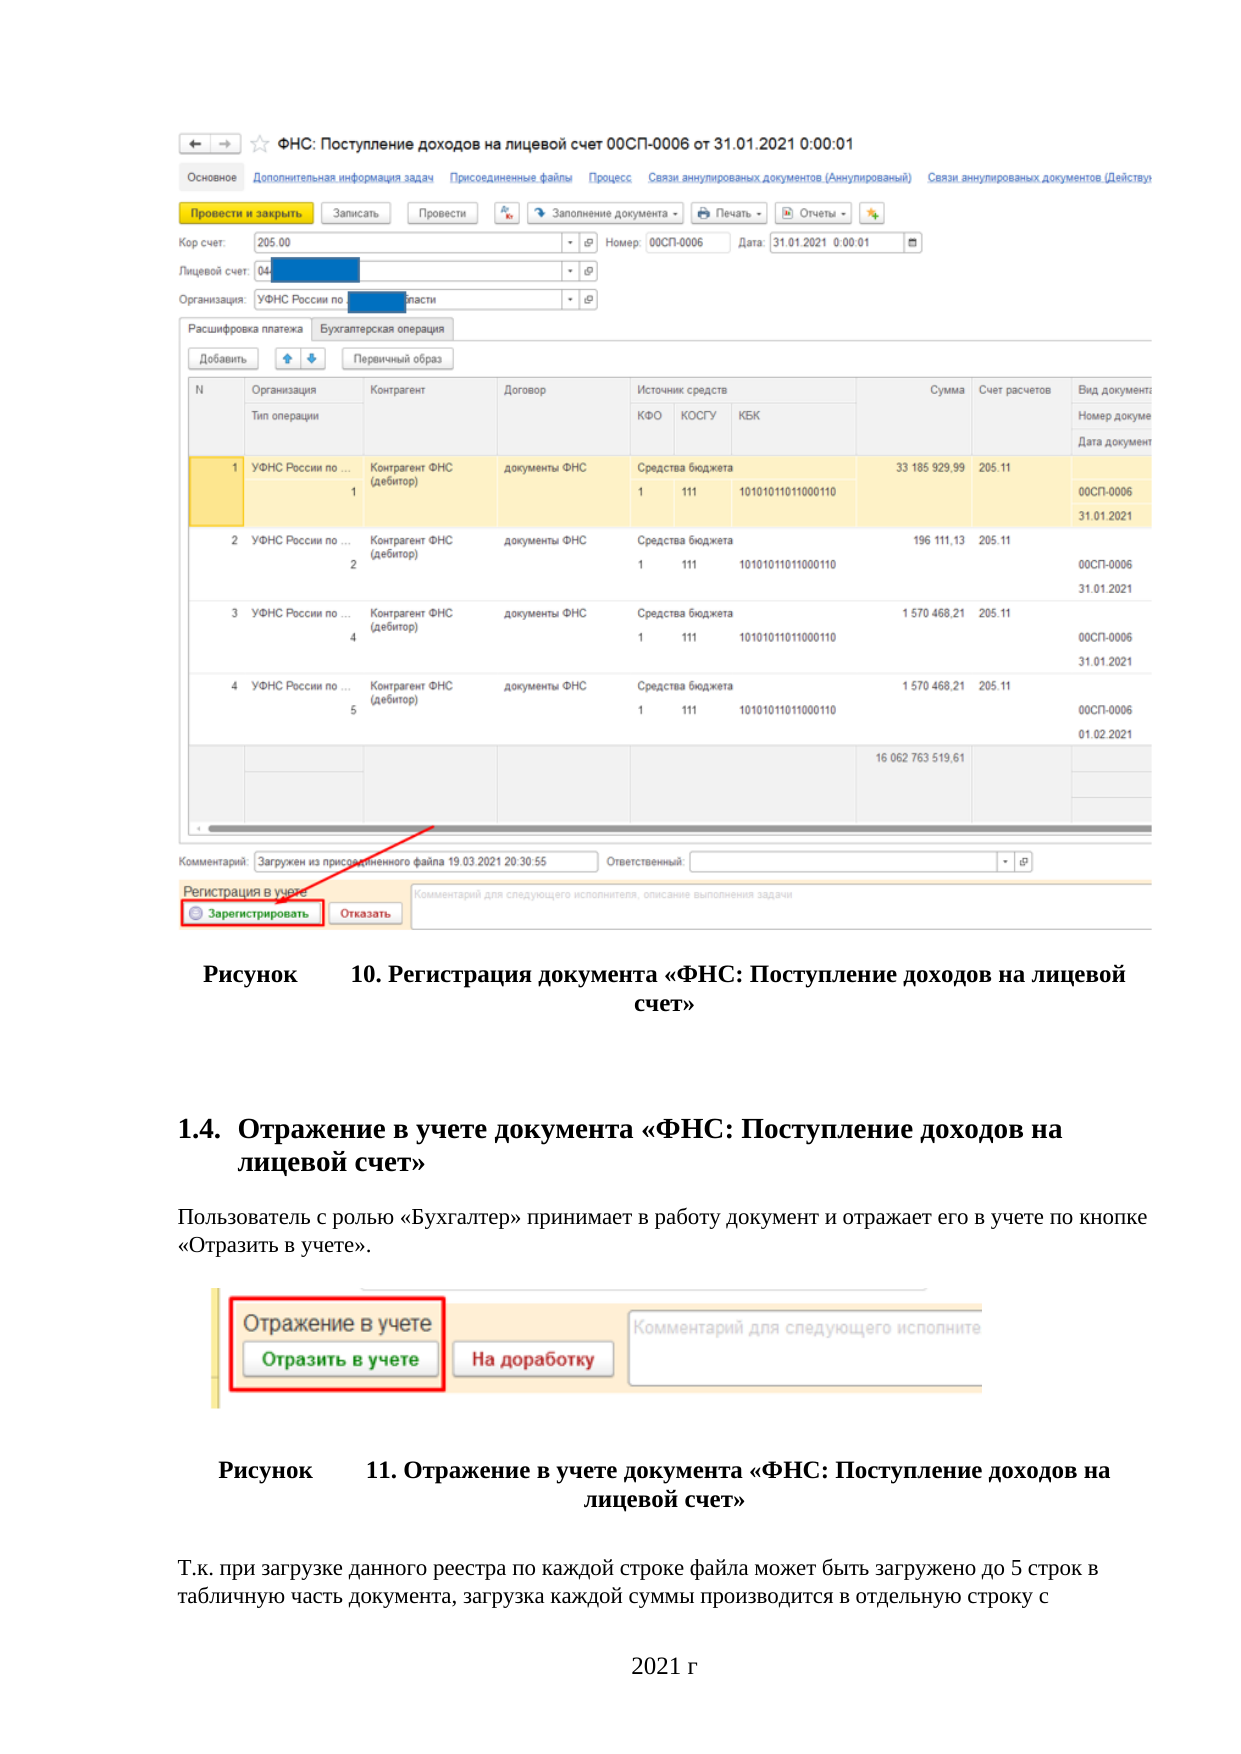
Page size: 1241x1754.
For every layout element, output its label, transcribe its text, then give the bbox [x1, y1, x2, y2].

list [177, 1554, 1152, 1609]
picture [177, 1288, 982, 1437]
text 11. Отражение в учете документа «ФНС: Поступление доходов на лицевой счет» [177, 1456, 1152, 1513]
picture [177, 118, 1152, 941]
text 10. Регистрация документа «ФНС: Поступление доходов на лицевой счет» [177, 959, 1152, 1016]
list Пользователь с ролью «Бухгалтер» принимает в работу документ и отражает его в учете по кнопке «Отразить в учете». [177, 1203, 1152, 1258]
subtitle Отражение в учете документа «ФНС: Поступление доходов на лицевой счет» [177, 1111, 1152, 1178]
